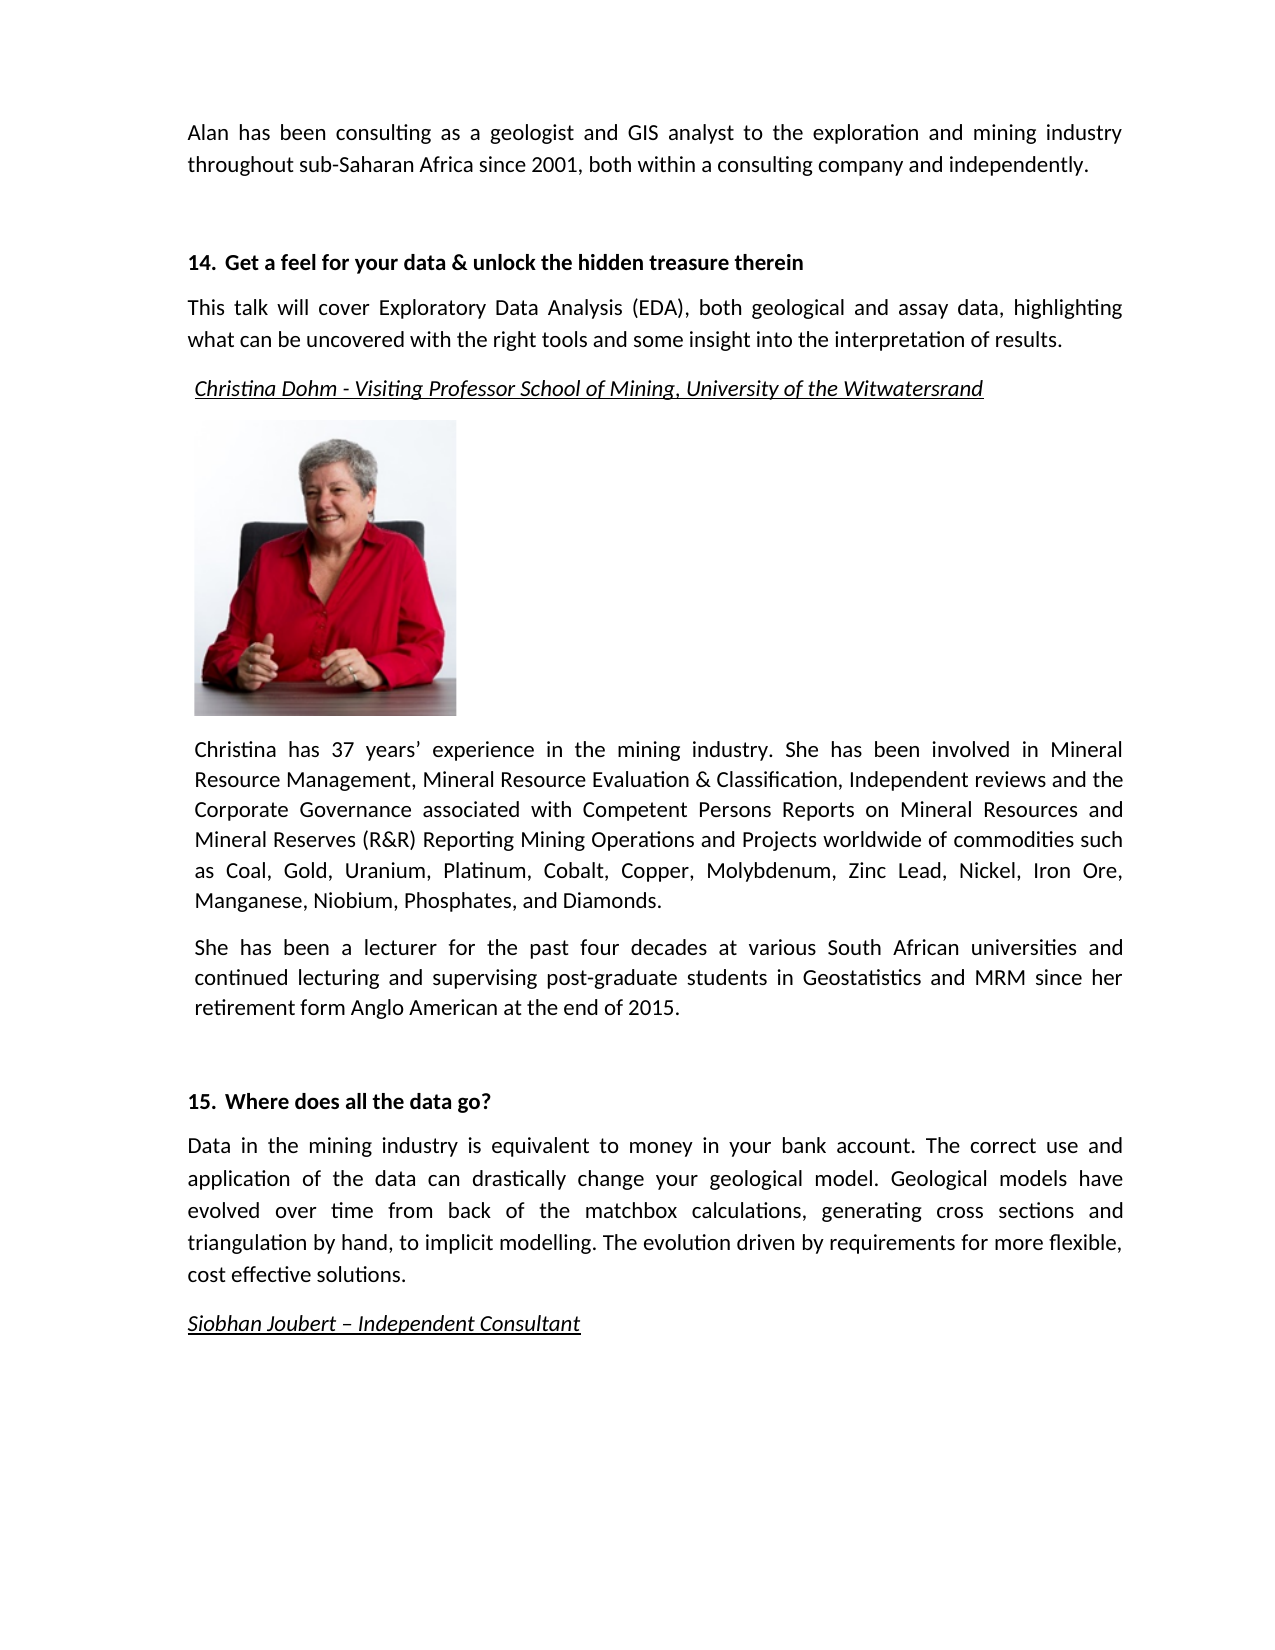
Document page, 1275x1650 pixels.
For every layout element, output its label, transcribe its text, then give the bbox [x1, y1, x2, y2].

text Siobhan Joubert – Independent Consultant [187, 1309, 1125, 1337]
text She has been a lecturer for the past four decades at various South African universities and continued lecturing and supervising post-graduate students in Geostatistics and MRM since her retirement form Anglo American at the end of 2015. [194, 933, 1125, 1021]
list Where does all the data go? [187, 1087, 1125, 1115]
list Get a feel for your data & unlock the hidden treasure therein [187, 248, 1125, 276]
text Christina has 37 years’ experience in the mining industry. She has been involved in Mineral Resource Management, Mineral Resource Evaluation & Classification, Independent reviews and the Corporate Governance associated with Competent Persons Reports on Mineral Resources and Mineral Reserves (R&R) Reporting Mining Operations and Projects worldwide of commodities such as Coal, Gold, Uranium, Platinum, Cobalt, Copper, Molybdenum, Zinc Lead, Nickel, Iron Ore, Manganese, Niobium, Phosphates, and Diamonds. [194, 735, 1125, 914]
text Data in the mining industry is equivalent to money in your bank account. The correct use and application of the data can drastically change your geological model. Geological models have evolved over time from back of the matchbox calculations, generating cross sections and triangulation by hand, to implicit modelling. The evolution driven by requirements for more flexible, cost effective solutions. [187, 1132, 1125, 1288]
text Christina Dohm - Visiting Professor School of Mining, University of the Witwatersrand [194, 374, 1125, 402]
text This talk will cover Exploratory Data Analysis (EDA), both geological and assay data, highlighting what can be uncovered with the right tools and some insight into the interpretation of results. [187, 293, 1125, 353]
picture [194, 420, 457, 716]
text Alan has been consulting as a geologist and GIS analyst to the exploration and mining industry throughout sub-Saharan Africa since 2001, both within a consulting company and independently. [187, 118, 1125, 178]
